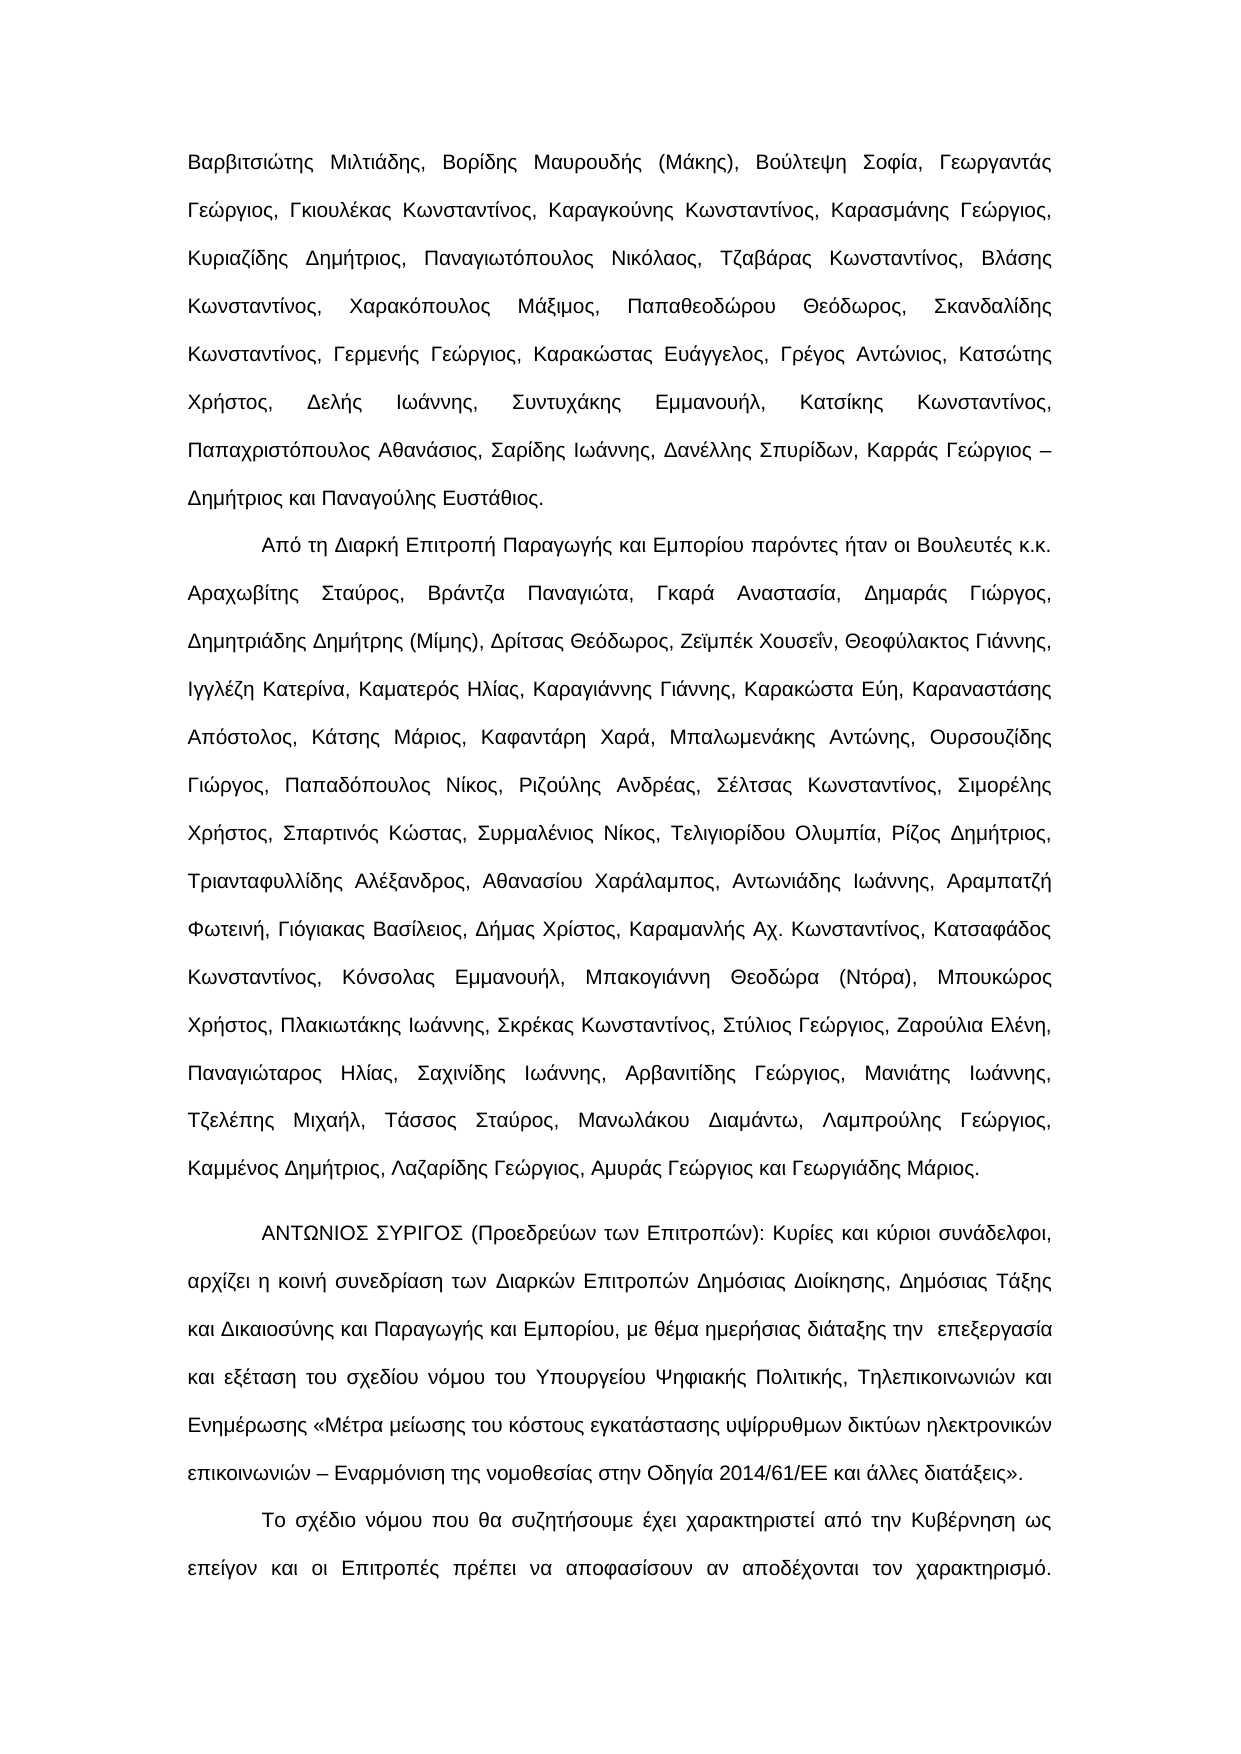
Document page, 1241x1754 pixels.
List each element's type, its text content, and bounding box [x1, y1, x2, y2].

text Από τη Διαρκή Επιτροπή Παραγωγής και Εμπορίου παρόντες ήταν οι Βουλευτές κ.κ. Αραχωβίτης Σταύρος, Βράντζα Παναγιώτα, Γκαρά Αναστασία, Δημαράς Γιώργος, Δημητριάδης Δημήτρης (Μίμης), Δρίτσας Θεόδωρος, Ζεϊμπέκ Χουσεΐν, Θεοφύλακτος Γιάννης, Ιγγλέζη Κατερίνα, Καματερός Ηλίας, Καραγιάννης Γιάννης, Καρακώστα Εύη, Καραναστάσης Απόστολος, Κάτσης Μάριος, Καφαντάρη Χαρά, Μπαλωμενάκης Αντώνης, Ουρσουζίδης Γιώργος, Παπαδόπουλος Νίκος, Ριζούλης Ανδρέας, Σέλτσας Κωνσταντίνος, Σιμορέλης Χρήστος, Σπαρτινός Κώστας, Συρμαλένιος Νίκος, Τελιγιορίδου Ολυμπία, Ρίζος Δημήτριος, Τριανταφυλλίδης Αλέξανδρος, Αθανασίου Χαράλαμπος, Αντωνιάδης Ιωάννης, Αραμπατζή Φωτεινή, Γιόγιακας Βασίλειος, Δήμας Χρίστος, Καραμανλής Αχ. Κωνσταντίνος, Κατσαφάδος Κωνσταντίνος, Κόνσολας Εμμανουήλ, Μπακογιάννη Θεοδώρα (Ντόρα), Μπουκώρος Χρήστος, Πλακιωτάκης Ιωάννης, Σκρέκας Κωνσταντίνος, Στύλιος Γεώργιος, Ζαρούλια Ελένη, Παναγιώταρος Ηλίας, Σαχινίδης Ιωάννης, Αρβανιτίδης Γεώργιος, Μανιάτης Ιωάννης, Τζελέπης Μιχαήλ, Τάσσος Σταύρος, Μανωλάκου Διαμάντω, Λαμπρούλης Γεώργιος, Καμμένος Δημήτριος, Λαζαρίδης Γεώργιος, Αμυράς Γεώργιος και Γεωργιάδης Μάριος. [187, 533, 1053, 1180]
text ΑΝΤΩΝΙΟΣ ΣΥΡΙΓΟΣ (Προεδρεύων των Επιτροπών): Κυρίες και κύριοι συνάδελφοι, αρχίζει η κοινή συνεδρίαση των Διαρκών Επιτροπών Δημόσιας Διοίκησης, Δημόσιας Τάξης και Δικαιοσύνης και Παραγωγής και Εμπορίου, με θέμα ημερήσιας διάταξης την επεξεργασία και εξέταση του σχεδίου νόμου του Υπουργείου Ψηφιακής Πολιτικής, Τηλεπικοινωνιών και Ενημέρωσης «Μέτρα μείωσης του κόστους εγκατάστασης υψίρρυθμων δικτύων ηλεκτρονικών επικοινωνιών – Εναρμόνιση της νομοθεσίας στην Οδηγία 2014/61/ΕΕ και άλλες διατάξεις». [187, 1221, 1053, 1484]
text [187, 1508, 1053, 1580]
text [187, 150, 1053, 509]
